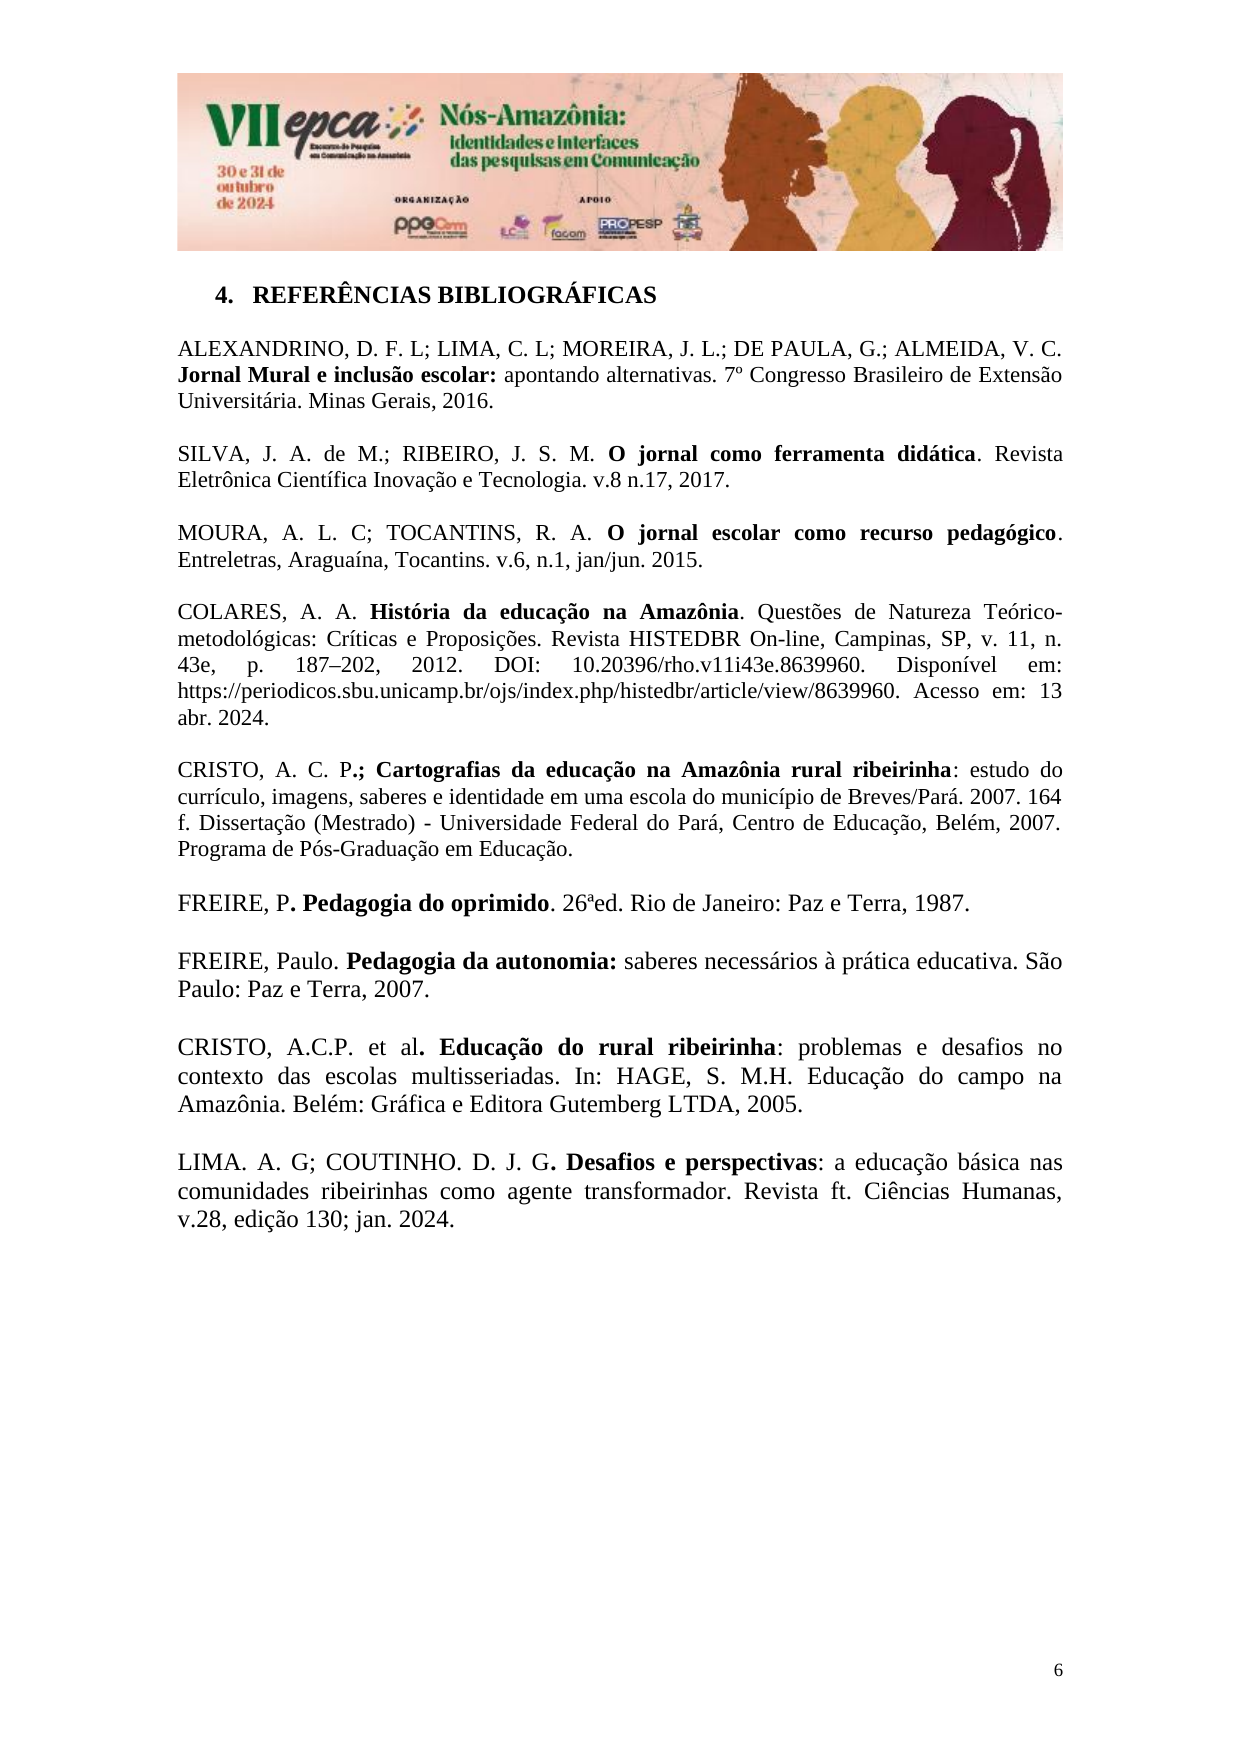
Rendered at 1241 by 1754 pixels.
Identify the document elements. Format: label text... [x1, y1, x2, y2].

text COLARES, A. A. História da educação na Amazônia. Questões de Natureza Teórico-metodológicas: Críticas e Proposições. Revista HISTEDBR On-line, Campinas, SP, v. 11, n. 43e, p. 187–202, 2012. DOI: 10.20396/rho.v11i43e.8639960. Disponível em: https://periodicos.sbu.unicamp.br/ojs/index.php/histedbr/article/view/8639960. Acesso em: 13 abr. 2024. [177, 598, 1063, 730]
text SILVA, J. A. de M.; RIBEIRO, J. S. M. O jornal como ferramenta didática. Revista Eletrônica Científica Inovação e Tecnologia. v.8 n.17, 2017. [177, 440, 1063, 493]
list REFERÊNCIAS BIBLIOGRÁFICAS [215, 280, 1063, 308]
text MOURA, A. L. C; TOCANTINS, R. A. O jornal escolar como recurso pedagógico. Entreletras, Araguaína, Tocantins. v.6, n.1, jan/jun. 2015. [177, 519, 1063, 572]
text ALEXANDRINO, D. F. L; LIMA, C. L; MOREIRA, J. L.; DE PAULA, G.; ALMEIDA, V. C. Jornal Mural e inclusão escolar: apontando alternativas. 7º Congresso Brasileiro de Extensão Universitária. Minas Gerais, 2016. [177, 335, 1063, 414]
text FREIRE, P. Pedagogia do oprimido. 26ªed. Rio de Janeiro: Paz e Terra, 1987. [177, 888, 1063, 917]
text CRISTO, A.C.P. et al. Educação do rural ribeirinha: problemas e desafios no contexto das escolas multisseriadas. In: HAGE, S. M.H. Educação do campo na Amazônia. Belém: Gráfica e Editora Gutemberg LTDA, 2005. [177, 1032, 1063, 1118]
text CRISTO, A. C. P.; Cartografias da educação na Amazônia rural ribeirinha: estudo do currículo, imagens, saberes e identidade em uma escola do município de Breves/Pará. 2007. 164 f. Dissertação (Mestrado) - Universidade Federal do Pará, Centro de Educação, Belém, 2007. Programa de Pós-Graduação em Educação. [177, 756, 1063, 862]
text FREIRE, Paulo. Pedagogia da autonomia: saberes necessários à prática educativa. São Paulo: Paz e Terra, 2007. [177, 946, 1063, 1003]
text LIMA. A. G; COUTINHO. D. J. G. Desafios e perspectivas: a educação básica nas comunidades ribeirinhas como agente transformador. Revista ft. Ciências Humanas, v.28, edição 130; jan. 2024. [177, 1147, 1063, 1233]
picture [177, 73, 1063, 251]
